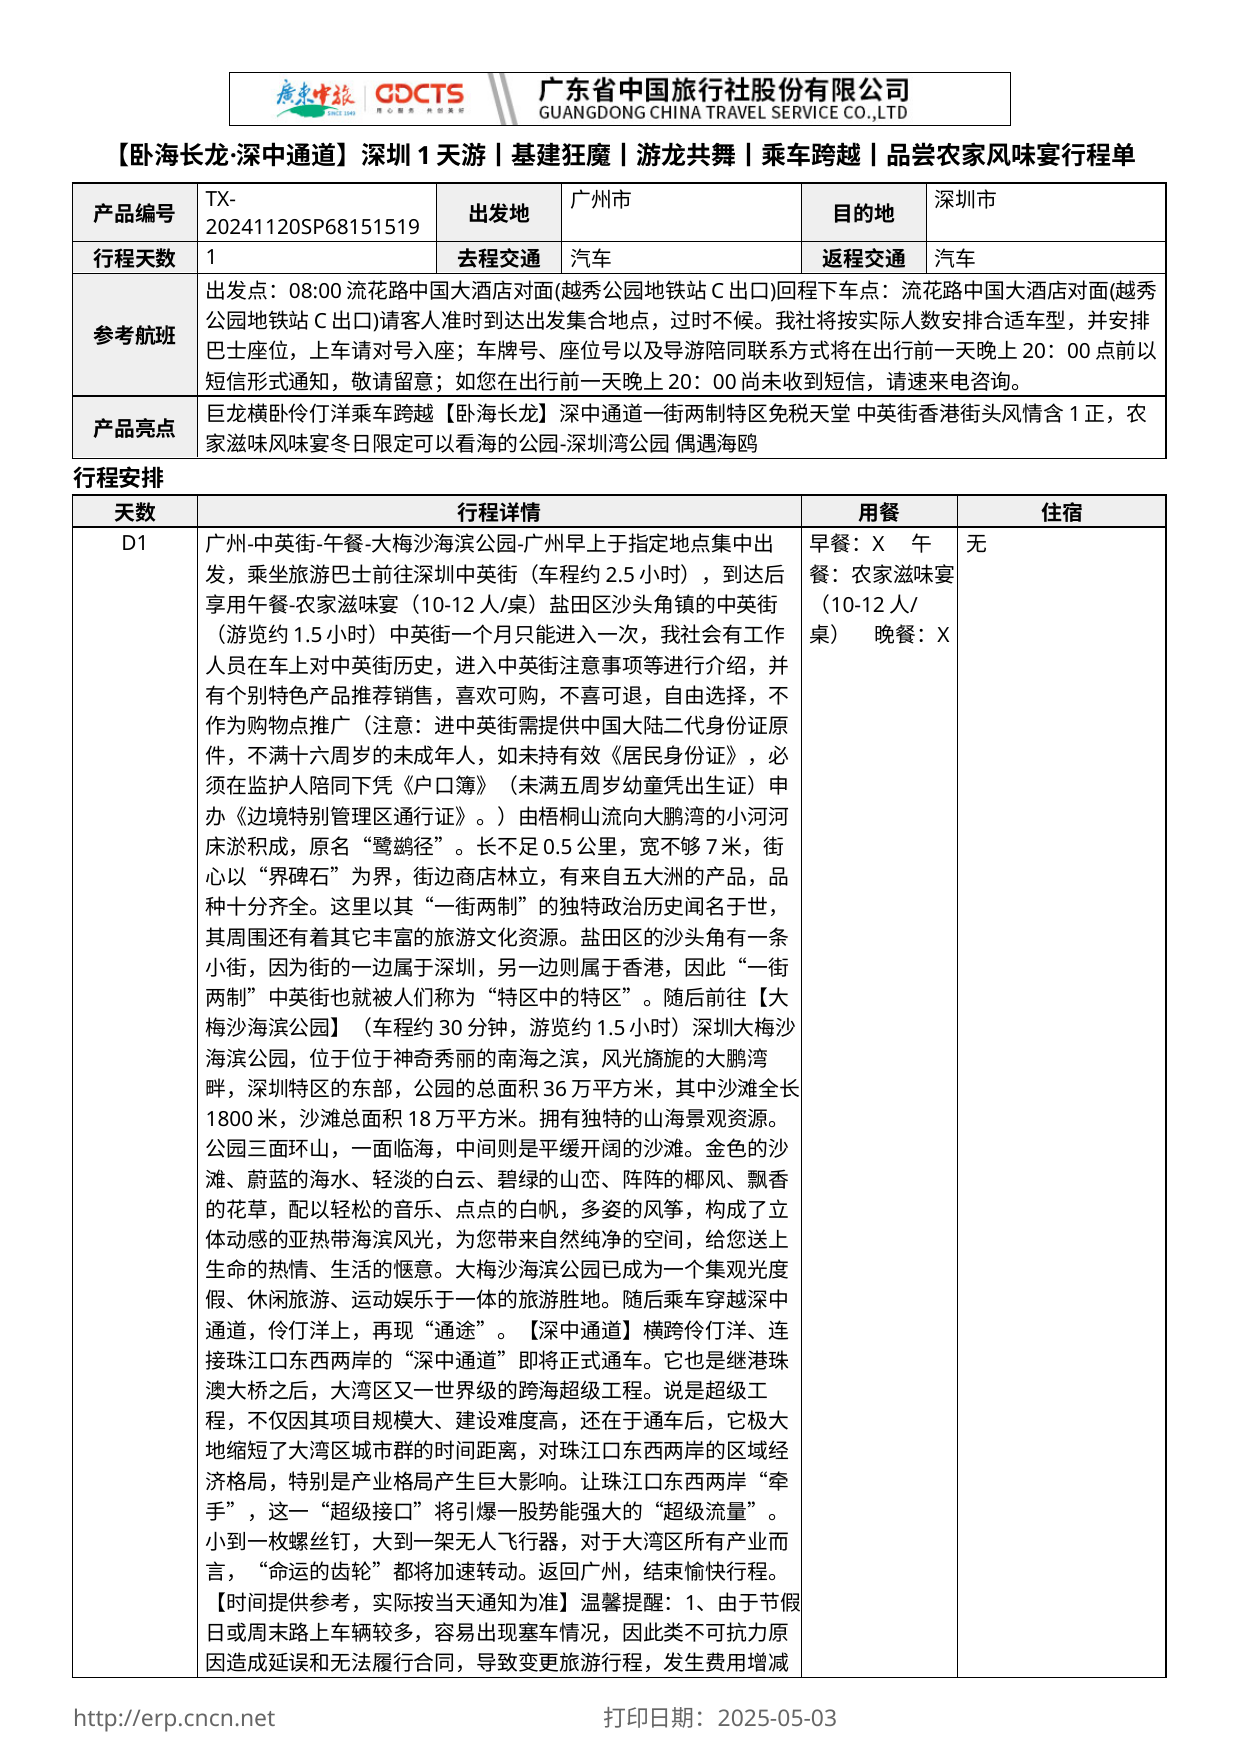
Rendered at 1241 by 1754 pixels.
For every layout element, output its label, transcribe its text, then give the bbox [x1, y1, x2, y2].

table_header 目的地 [802, 184, 926, 241]
table_cell 1 [198, 242, 436, 272]
text 行程安排 [73, 460, 1167, 493]
table_header 天数 [73, 496, 197, 526]
table_cell 行程天数 [73, 242, 197, 272]
table_cell 返程交通 [802, 242, 926, 272]
table_header 住宿 [958, 496, 1165, 526]
table_cell 巨龙横卧伶仃洋 [198, 397, 1165, 457]
table_header TX-20241120SP68151519 [198, 184, 436, 241]
table_header 广州市 [562, 184, 801, 241]
table_cell 产品亮点 [73, 397, 197, 457]
table_cell 无 [958, 528, 1165, 1676]
table_cell 广州-中英街-午餐-大梅沙海滨公园-广州 [198, 528, 801, 1676]
table_cell 汽车 [927, 242, 1165, 272]
table_cell 出发点：08:00流花路中国大酒店对面(越秀公园地铁站C出口) [198, 274, 1165, 395]
table_header 出发地 [437, 184, 561, 241]
table_cell 早餐：X 午餐：农家滋味宴（10-12人/桌） 晚餐：X [802, 528, 957, 1676]
table_cell 去程交通 [437, 242, 561, 272]
table_header 用餐 [802, 496, 957, 526]
table_cell 汽车 [562, 242, 801, 272]
table_header 深圳市 [927, 184, 1165, 241]
text 【卧海长龙·深中通道】深圳1天游丨基建狂魔丨游龙共舞丨乘车跨越丨品尝农家风味宴行程单 [73, 136, 1167, 172]
table_cell D1 [73, 528, 197, 1676]
table_cell 参考航班 [73, 274, 197, 395]
table_header 行程详情 [198, 496, 801, 526]
table_header 产品编号 [73, 184, 197, 241]
picture [230, 73, 1010, 125]
